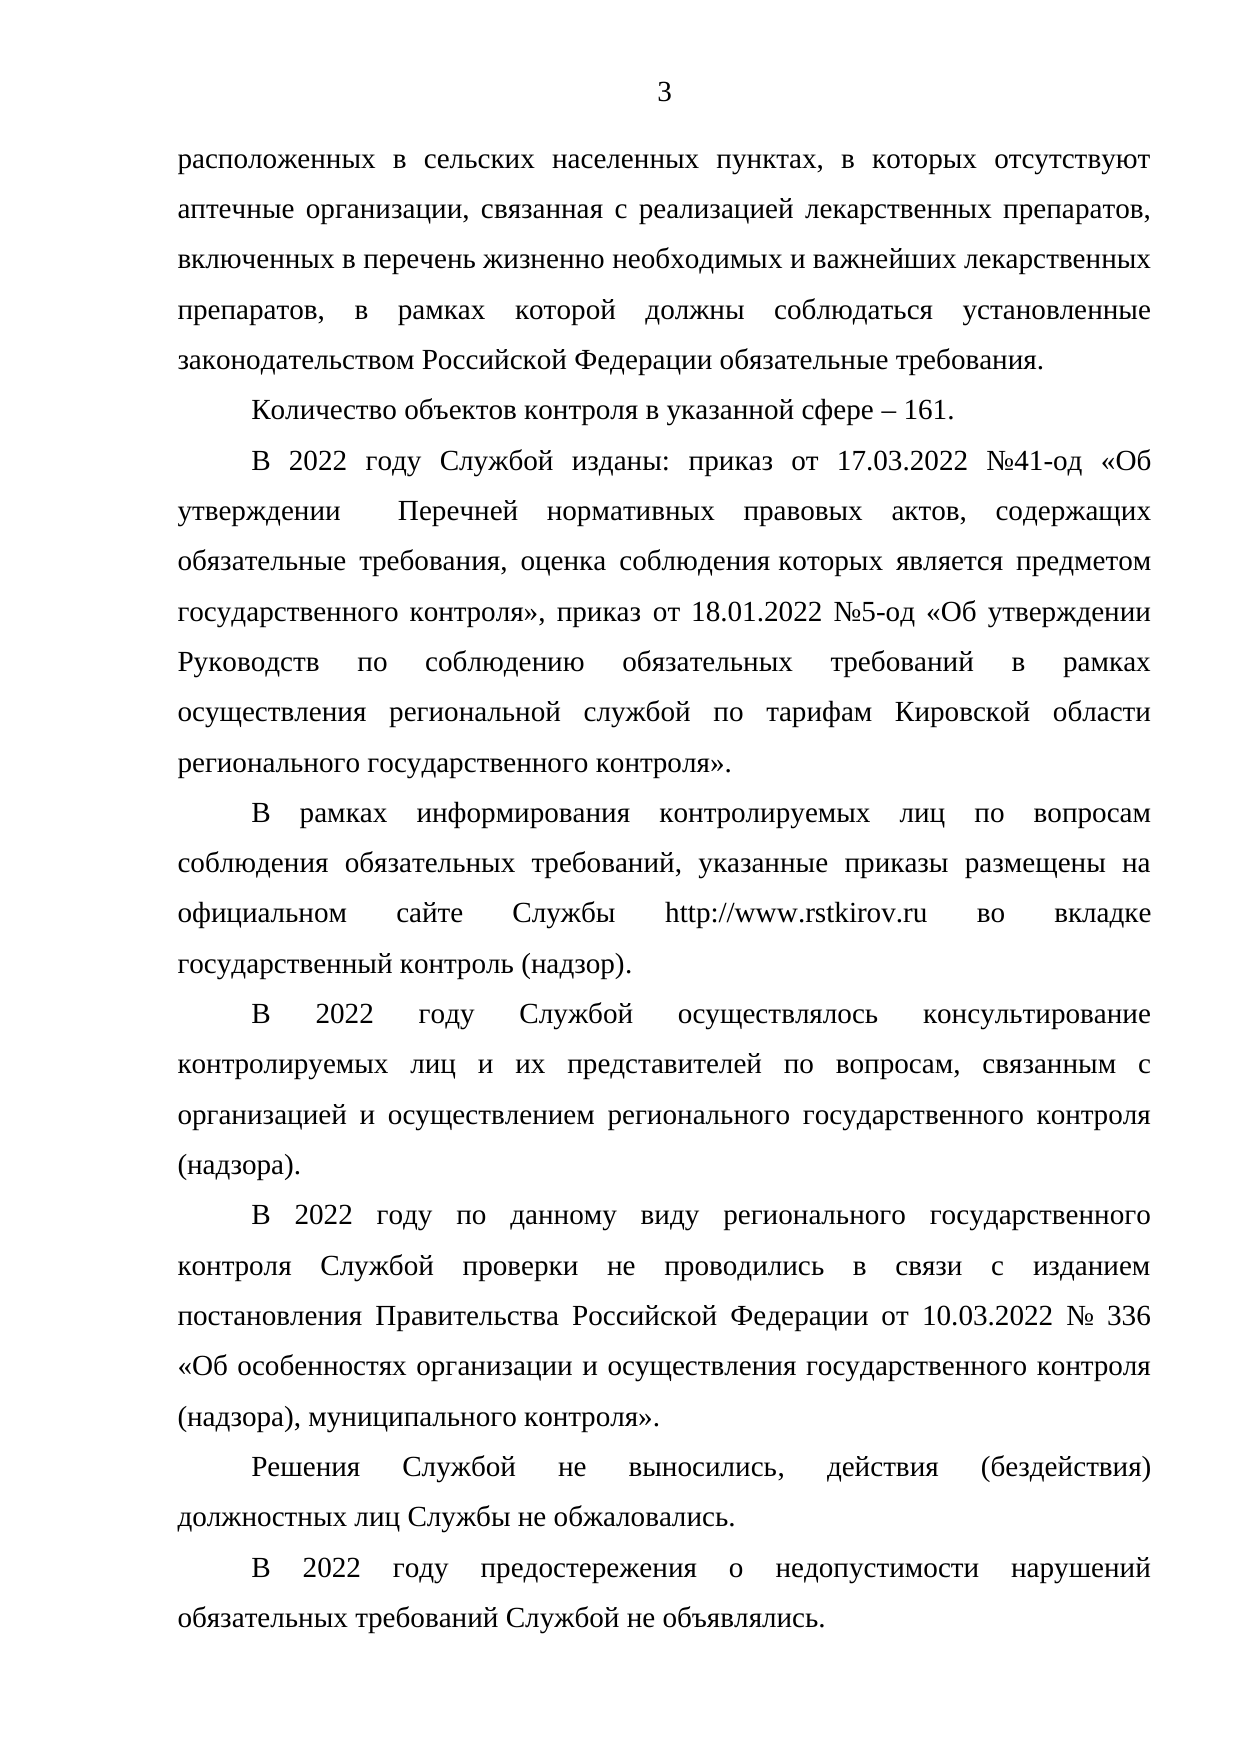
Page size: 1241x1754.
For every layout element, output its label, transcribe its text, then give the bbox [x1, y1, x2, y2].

text В рамках информирования контролируемых лиц по вопросам соблюдения обязательных требований, указанные приказы размещены на официальном сайте Службы http://www.rstkirov.ru во вкладке государственный контроль (надзор). [177, 795, 1152, 979]
text В 2022 году по данному виду регионального государственного контроля Службой проверки не проводились в связи с изданием постановления Правительства Российской Федерации от 10.03.2022 № 336 «Об особенностях организации и осуществления государственного контроля (надзора), муниципального контроля». [177, 1197, 1152, 1432]
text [177, 141, 1152, 376]
text В 2022 году предостережения о недопустимости нарушений обязательных требований Службой не объявлялись. [177, 1550, 1152, 1633]
text Решения Службой не выносились, действия (бездействия) должностных лиц Службы не обжаловались. [177, 1449, 1152, 1533]
text В 2022 году Службой осуществлялось консультирование контролируемых лиц и их представителей по вопросам, связанным с организацией и осуществлением регионального государственного контроля (надзора). [177, 996, 1152, 1181]
text В 2022 году Службой изданы: приказ от 17.03.2022 №41-од «Об утверждении Перечней нормативных правовых актов, содержащих обязательные требования, оценка соблюдения которых является предметом государственного контроля», приказ от 18.01.2022 №5-од «Об утверждении Руководств по соблюдению обязательных требований в рамках осуществления региональной службой по тарифам Кировской области регионального государственного контроля». [177, 443, 1152, 778]
text Количество объектов контроля в указанной сфере – 161. [177, 392, 1152, 426]
